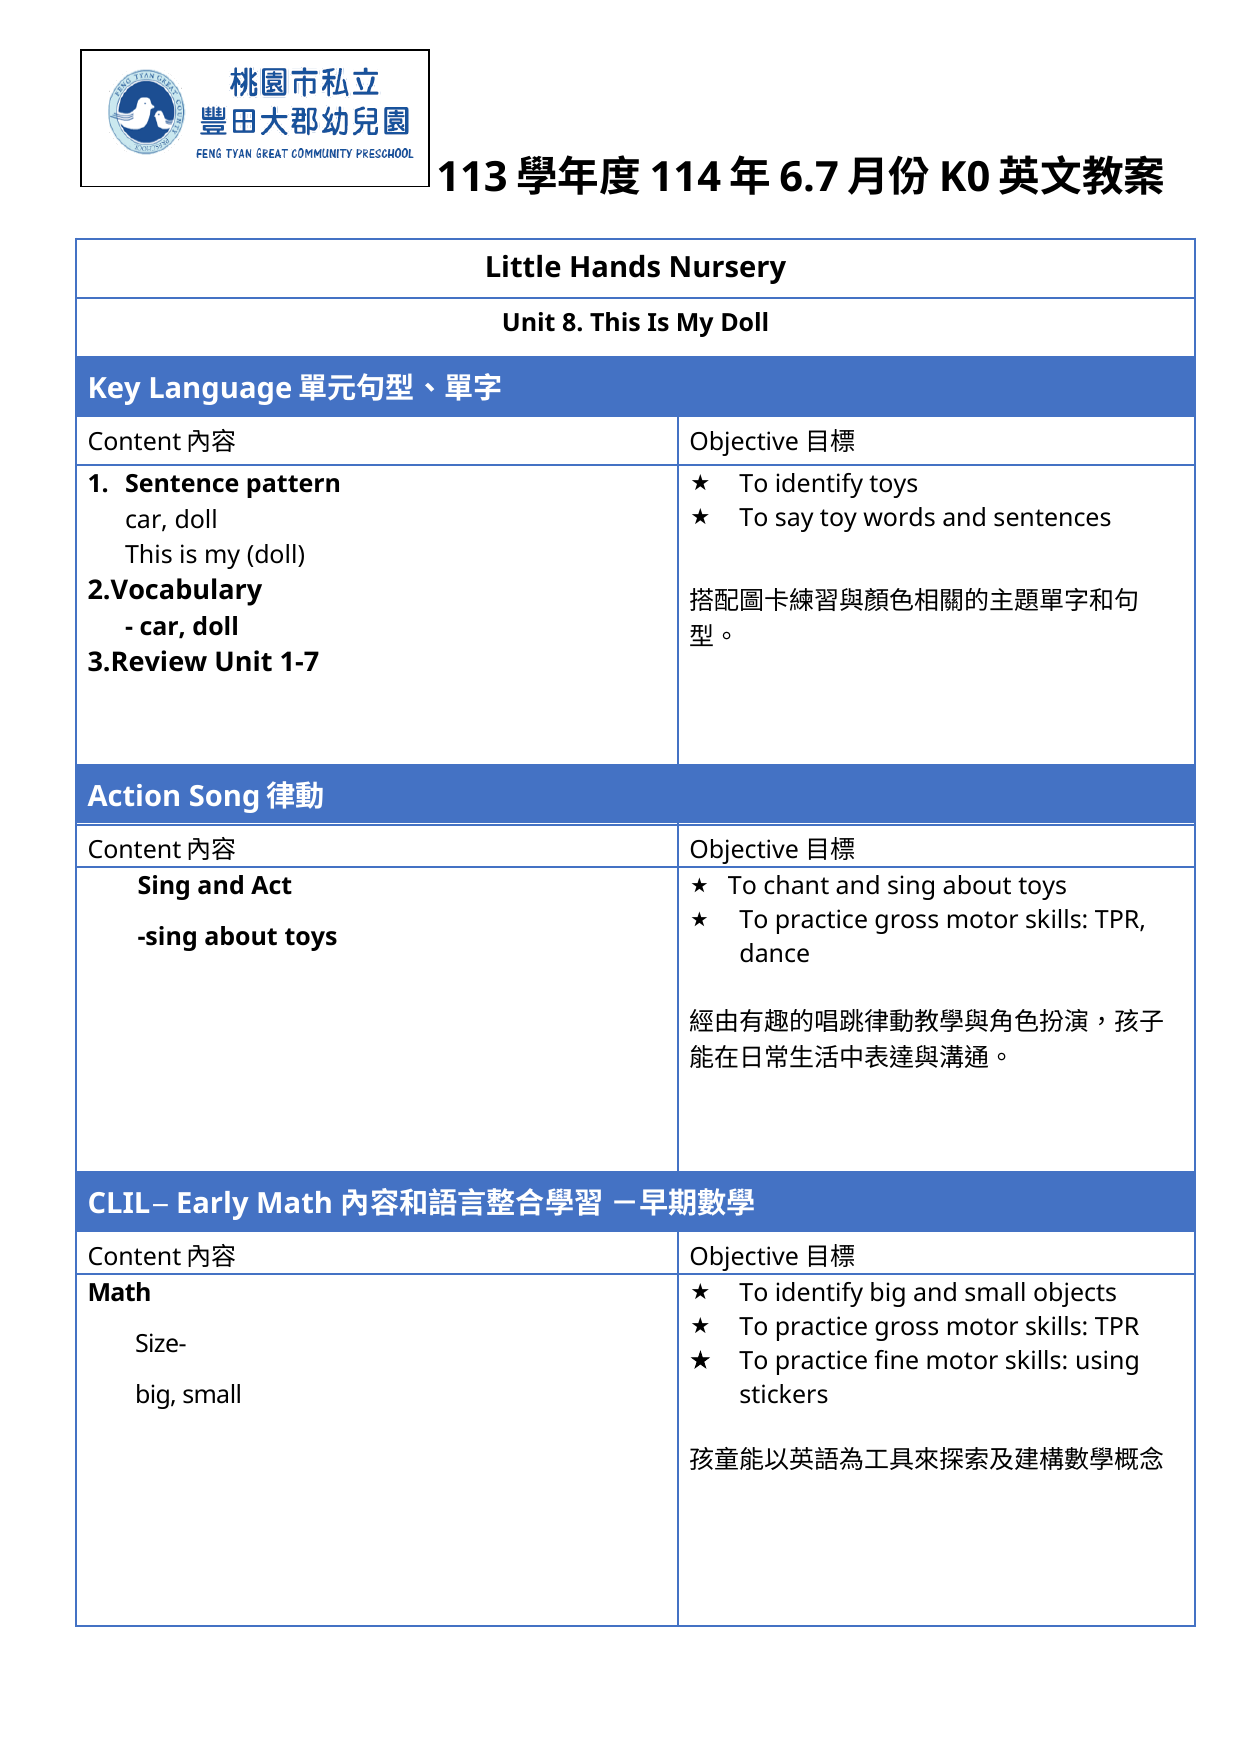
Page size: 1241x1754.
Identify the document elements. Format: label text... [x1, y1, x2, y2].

table_cell [679, 766, 1194, 823]
table_cell Content內容 [77, 417, 677, 463]
table_cell Sentence pattern car, doll This is my (doll) 2.Vocabulary - car, doll 3.Review Unit 1-7 [77, 466, 677, 764]
table_cell To identify toys To say toy words and sentences 搭配圖卡練習與顏色相關的主題單字和句型。 [679, 466, 1194, 764]
table_cell Content內容 [77, 826, 677, 866]
table_cell Math Size- big, small [77, 1275, 677, 1625]
table_cell Objective 目標 [679, 1232, 1194, 1272]
table_cell To chant and sing about toys To practice gross motor skills: TPR, dance 經由有趣的唱跳律動教學與角色扮演，孩子能在日常生活中表達與溝通。 [679, 868, 1194, 1171]
table_cell Key Language單元句型、單字 [77, 358, 1194, 415]
table_cell To identify big and small objects To practice gross motor skills: TPR To practice fine motor skills: using stickers 孩童能以英語為工具來探索及建構數學概念 [679, 1275, 1194, 1625]
table_cell Objective 目標 [679, 417, 1194, 463]
text 113學年度114年6.7月份K0英文教案 [75, 143, 1165, 204]
table_cell Unit 8. This Is My Doll [77, 299, 1194, 356]
table_cell CLIL－ Early Math 內容和語言整合學習 －早期數學 [77, 1173, 1194, 1230]
table_cell Content內容 [77, 1232, 677, 1272]
table_cell Objective 目標 [679, 826, 1194, 866]
table_cell Action Song律動 [77, 766, 677, 823]
picture [96, 57, 429, 168]
table_cell Sing and Act -sing about toys [77, 868, 677, 1171]
table_header Little Hands Nursery [77, 240, 1194, 297]
